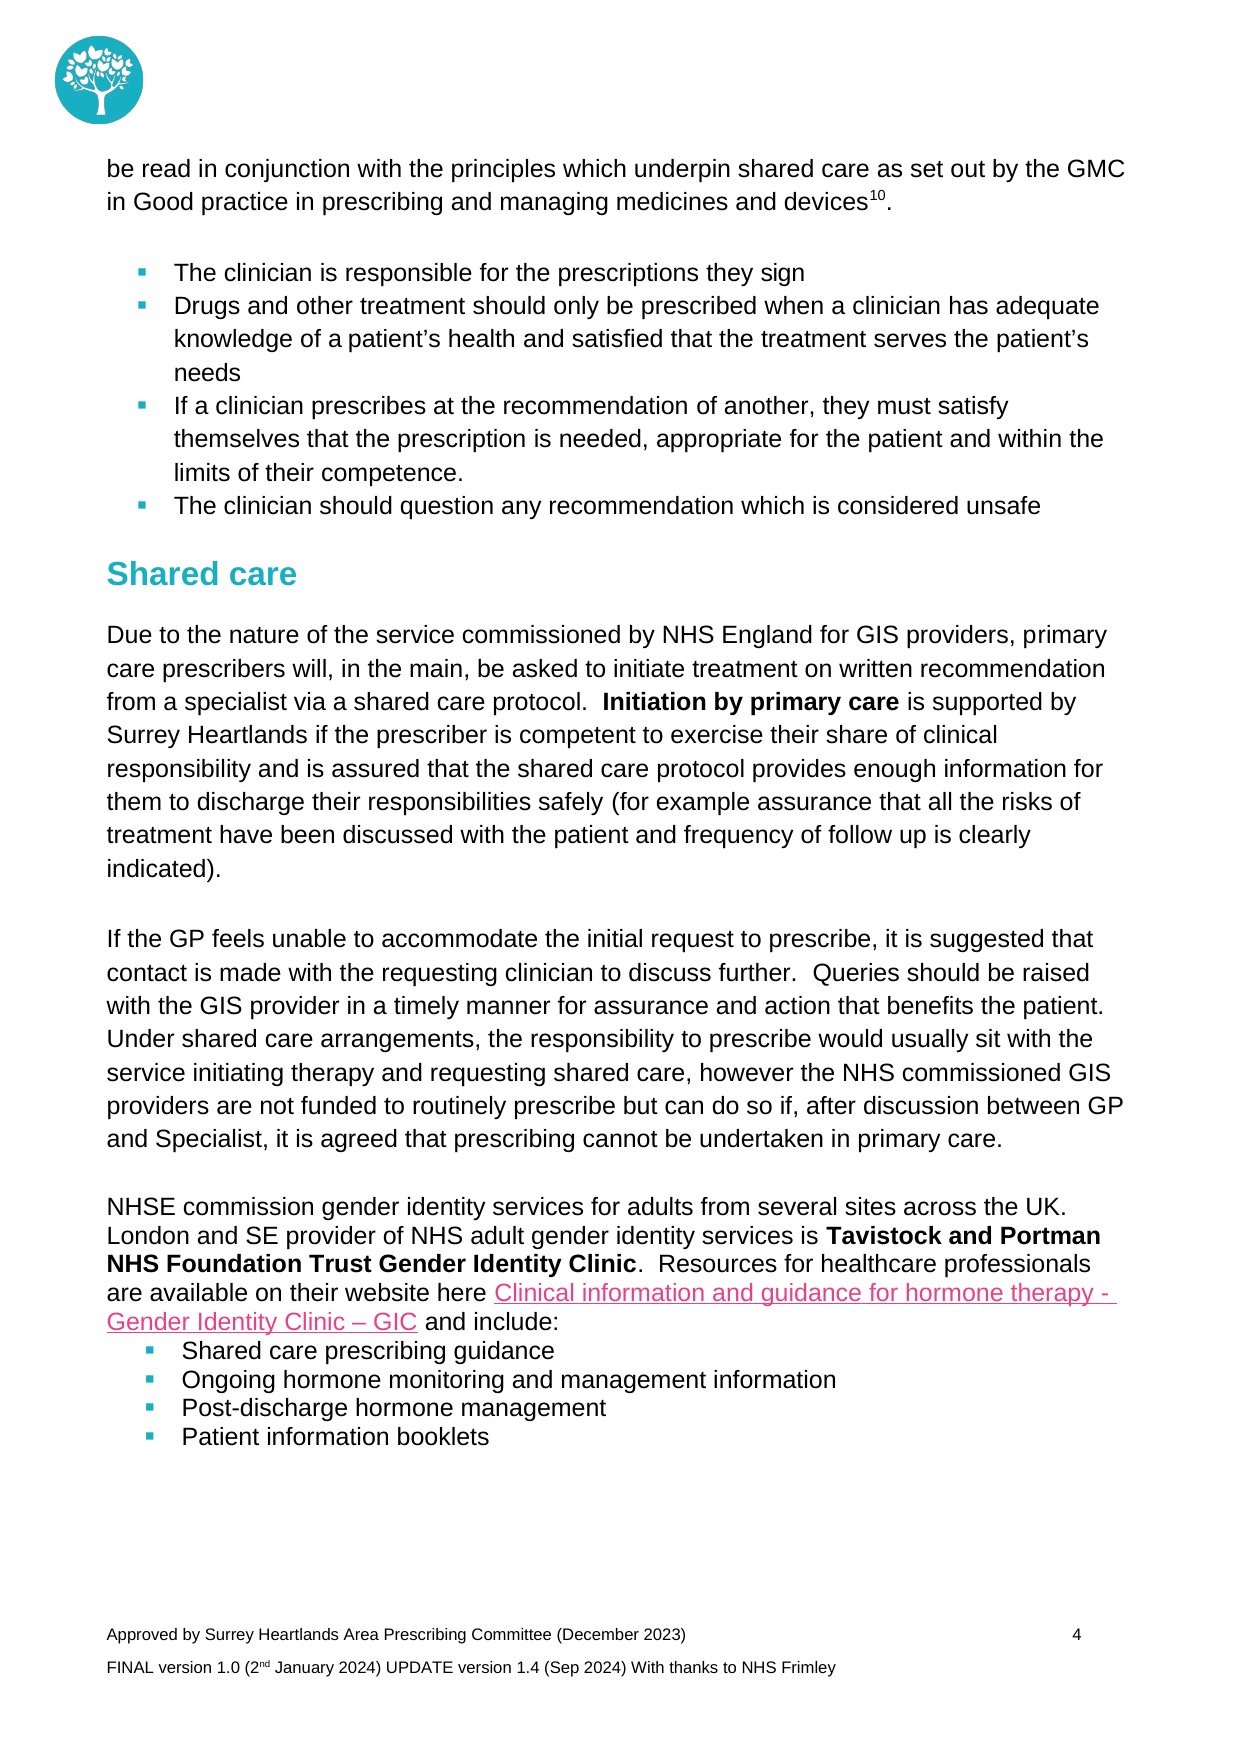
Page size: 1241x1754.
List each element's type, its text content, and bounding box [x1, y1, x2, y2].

picture [47, 28, 151, 132]
list The clinician should question any recommendation which is considered unsafe [136, 488, 1134, 521]
list If a clinician prescribes at the recommendation of another, they must satisfy themselves that the prescription is needed, appropriate for the patient and within the limits of their competence. [136, 388, 1134, 488]
subtitle Shared care [106, 559, 1134, 592]
list Ongoing hormone monitoring and management information [144, 1364, 1134, 1393]
text If the GP feels unable to accommodate the initial request to prescribe, it is suggested that contact is made with the requesting clinician to discuss further. Queries should be raised with the GIS provider in a timely manner for assurance and action that benefits the patient. Under shared care arrangements, the responsibility to prescribe would usually sit with the service initiating therapy and requesting shared care, however the NHS commissioned GIS providers are not funded to routinely prescribe but can do so if, after discussion between GP and Specialist, it is agreed that prescribing cannot be undertaken in primary care. [106, 921, 1134, 1154]
list Patient information booklets [144, 1422, 1134, 1451]
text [106, 150, 1134, 217]
text Due to the nature of the service commissioned by NHS England for GIS providers, primary care prescribers will, in the main, be asked to initiate treatment on written recommendation from a specialist via a shared care protocol. Initiation by primary care is supported by Surrey Heartlands if the prescriber is competent to exercise their share of clinical responsibility and is assured that the shared care protocol provides enough information for them to discharge their responsibilities safely (for example assurance that all the risks of treatment have been discussed with the patient and frequency of follow up is clearly indicated). [106, 617, 1134, 884]
list Shared care prescribing guidance [144, 1336, 1134, 1364]
list Post-discharge hormone management [144, 1393, 1134, 1422]
list Drugs and other treatment should only be prescribed when a clinician has adequate knowledge of a patient’s health and satisfied that the treatment serves the patient’s needs [136, 288, 1134, 388]
text NHSE commission gender identity services for adults from several sites across the UK. London and SE provider of NHS adult gender identity services is Tavistock and Portman NHS Foundation Trust Gender Identity Clinic. Resources for healthcare professionals are available on their website here Clinical information and guidance for hormone therapy - Gender Identity Clinic – GIC and include: [106, 1192, 1134, 1336]
list The clinician is responsible for the prescriptions they sign [136, 254, 1134, 288]
